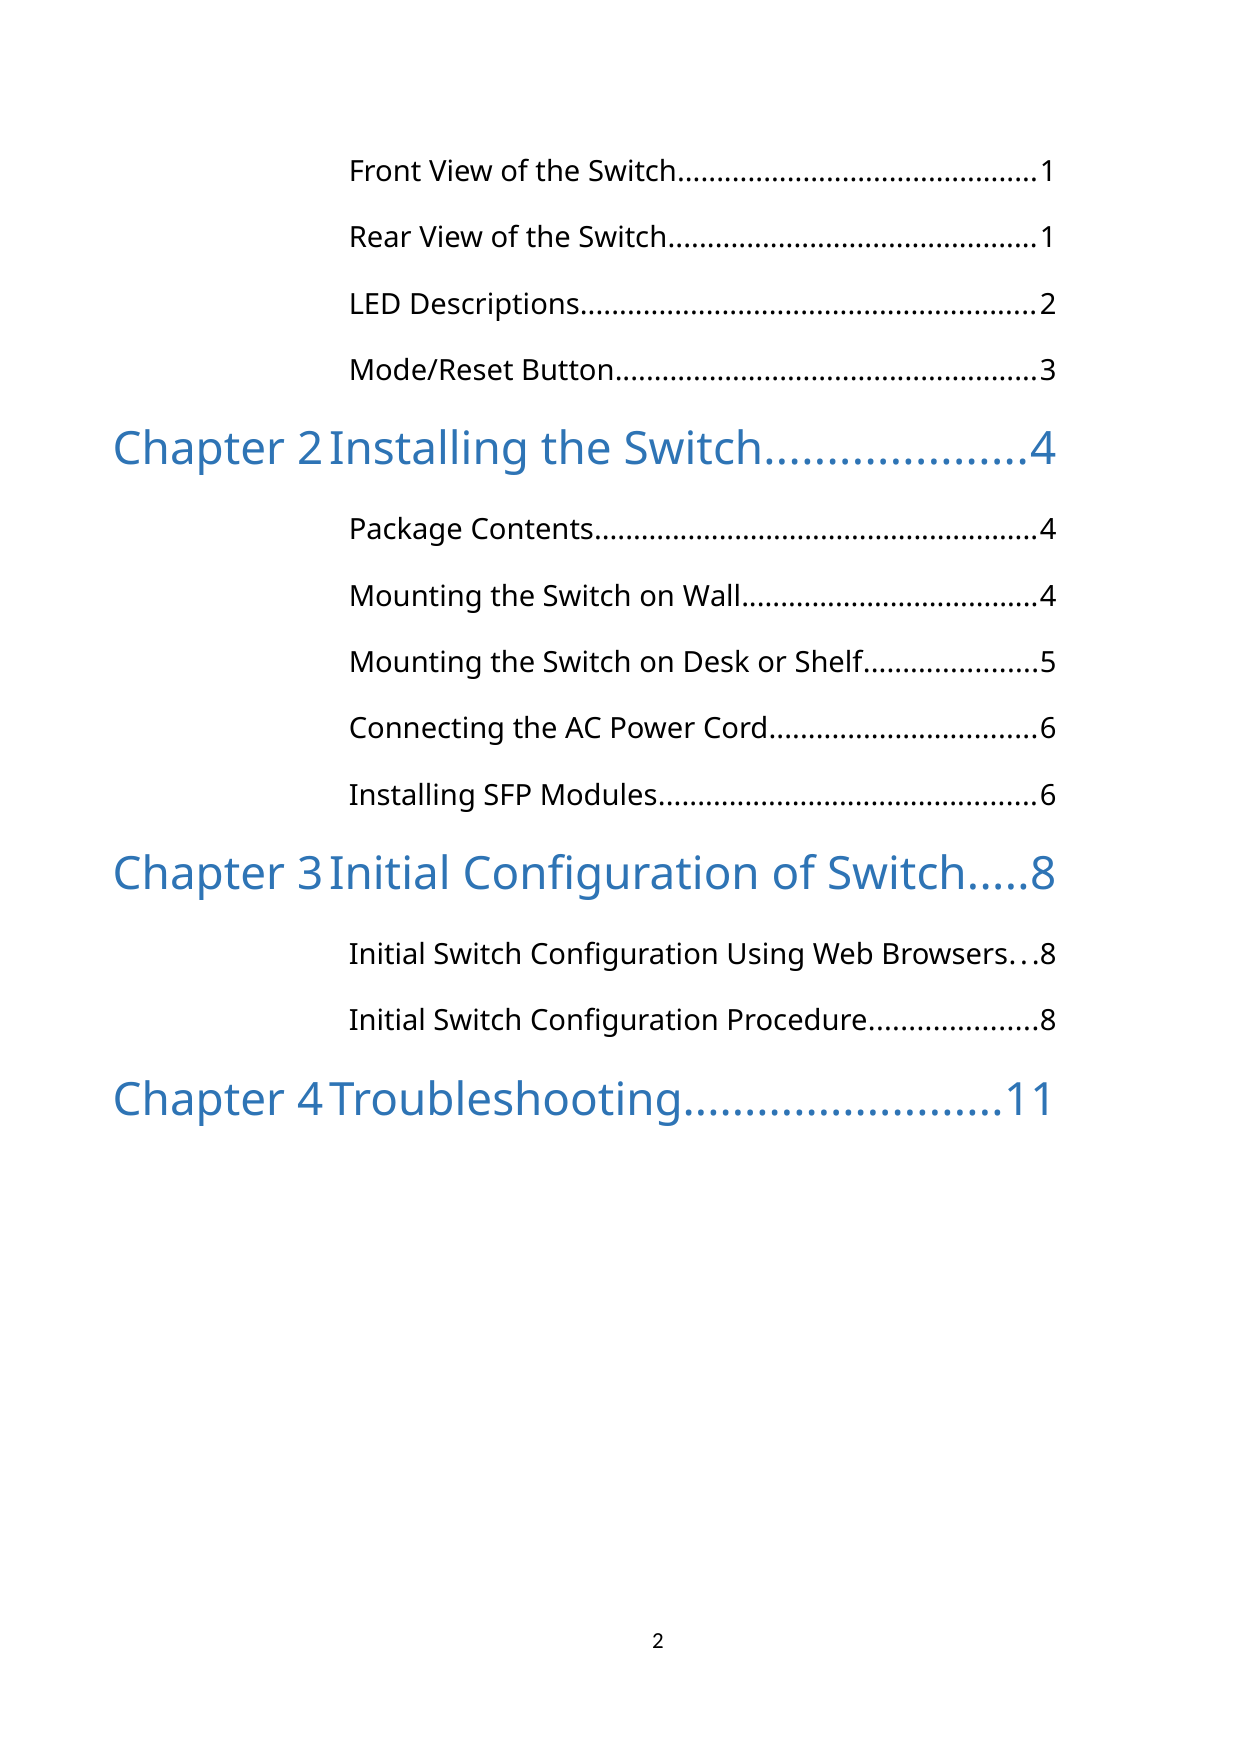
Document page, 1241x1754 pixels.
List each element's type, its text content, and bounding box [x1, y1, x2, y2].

text Chapter 2 Installing the Switch 4 [112, 416, 1128, 478]
text Rear View of the Switch 1 [348, 216, 1128, 256]
text Initial Switch Configuration Procedure 8 [348, 999, 1128, 1039]
text Mounting the Switch on Wall 4 [348, 575, 1128, 614]
text Installing SFP Modules 6 [348, 774, 1128, 814]
text Chapter 4 Troubleshooting 11 [112, 1066, 1128, 1128]
text Chapter 3 Initial Configuration of Switch 8 [112, 841, 1128, 903]
text LED Descriptions 2 [348, 283, 1128, 323]
text Connecting the AC Power Cord 6 [348, 708, 1128, 747]
text Front View of the Switch 1 [348, 150, 1128, 190]
text Package Contents 4 [348, 508, 1128, 548]
text Mounting the Switch on Desk or Shelf 5 [348, 641, 1128, 681]
text Initial Switch Configuration Using Web Browsers 8 [348, 933, 1128, 973]
text Mode/Reset Button 3 [348, 349, 1128, 389]
